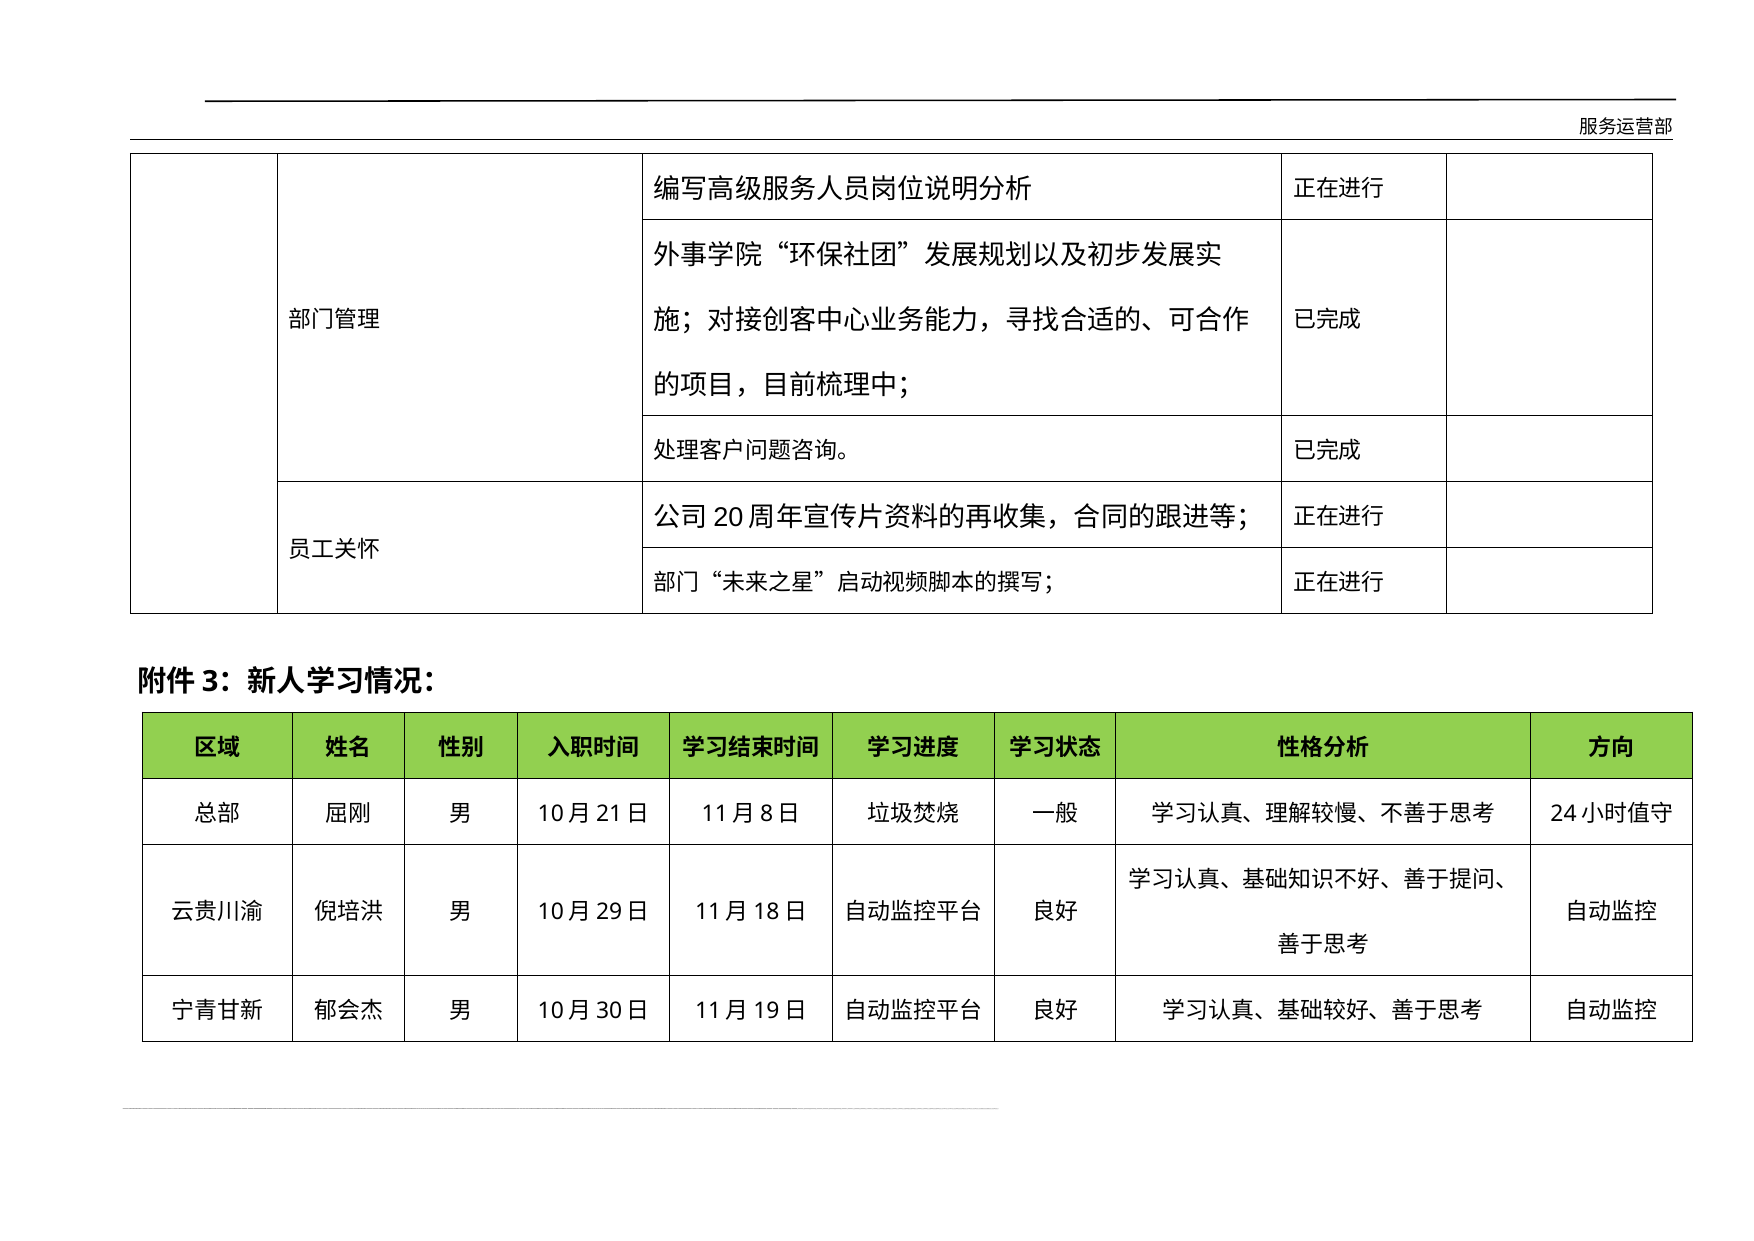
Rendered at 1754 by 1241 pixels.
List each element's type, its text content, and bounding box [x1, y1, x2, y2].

table_cell 11月18日 [670, 845, 832, 975]
table_cell 郁会杰 [293, 976, 404, 1041]
table_cell 自动监控平台 [833, 845, 994, 975]
table_cell 正在进行 [1282, 482, 1446, 547]
table_cell 编写高级服务人员岗位说明分析 [643, 154, 1281, 219]
table_cell 部门管理 [278, 154, 642, 481]
table_cell 倪培洪 [293, 845, 404, 975]
table_cell 自动监控 [1531, 976, 1692, 1041]
table_cell 宁青甘新 [143, 976, 292, 1041]
table_cell 24小时值守 [1531, 779, 1692, 844]
table_header 区域 [143, 713, 292, 778]
table_cell [1447, 220, 1652, 415]
table_header 学习结束时间 [670, 713, 832, 778]
table_cell 自动监控平台 [833, 976, 994, 1041]
table_cell 已完成 [1282, 220, 1446, 415]
table_cell 良好 [995, 976, 1115, 1041]
table_cell 学习认真、理解较慢、不善于思考 [1116, 779, 1530, 844]
table_cell 外事学院“环保社团”发展规划以及初步发展实施；对接创客中心业务能力，寻找合适的、可合作的项目，目前梳理中； [643, 220, 1281, 415]
table_cell 11月19日 [670, 976, 832, 1041]
table_cell 总部 [143, 779, 292, 844]
table_cell 公司20周年宣传片资料的再收集，合同的跟进等； [643, 482, 1281, 547]
table_cell 男 [405, 976, 517, 1041]
table_cell 10月29日 [518, 845, 669, 975]
table_header 学习进度 [833, 713, 994, 778]
table_cell 正在进行 [1282, 154, 1446, 219]
table_cell 自动监控 [1531, 845, 1692, 975]
table_cell 10月30日 [518, 976, 669, 1041]
table_cell 屈刚 [293, 779, 404, 844]
table_cell [1447, 482, 1652, 547]
table_header 方向 [1531, 713, 1692, 778]
table_header 性格分析 [1116, 713, 1530, 778]
table_cell 10月21日 [518, 779, 669, 844]
table_cell 员工关怀 [278, 482, 642, 613]
table_header 入职时间 [518, 713, 669, 778]
table_cell 11月8日 [670, 779, 832, 844]
table_cell 学习认真、基础知识不好、善于提问、善于思考 [1116, 845, 1530, 975]
table_cell 处理客户问题咨询。 [643, 416, 1281, 481]
table_cell [1447, 548, 1652, 613]
table_header 姓名 [293, 713, 404, 778]
table_cell 垃圾焚烧 [833, 779, 994, 844]
table_cell 一般 [995, 779, 1115, 844]
table_cell 已完成 [1282, 416, 1446, 481]
table_cell [1447, 416, 1652, 481]
table_cell 男 [405, 845, 517, 975]
table_cell 云贵川渝 [143, 845, 292, 975]
table_header 性别 [405, 713, 517, 778]
table_header 学习状态 [995, 713, 1115, 778]
text 附件3：新人学习情况： [130, 647, 1673, 712]
table_cell 良好 [995, 845, 1115, 975]
table_cell 正在进行 [1282, 548, 1446, 613]
table_cell 男 [405, 779, 517, 844]
table_cell 学习认真、基础较好、善于思考 [1116, 976, 1530, 1041]
table_cell [1447, 154, 1652, 219]
table_cell 部门“未来之星”启动视频脚本的撰写； [643, 548, 1281, 613]
